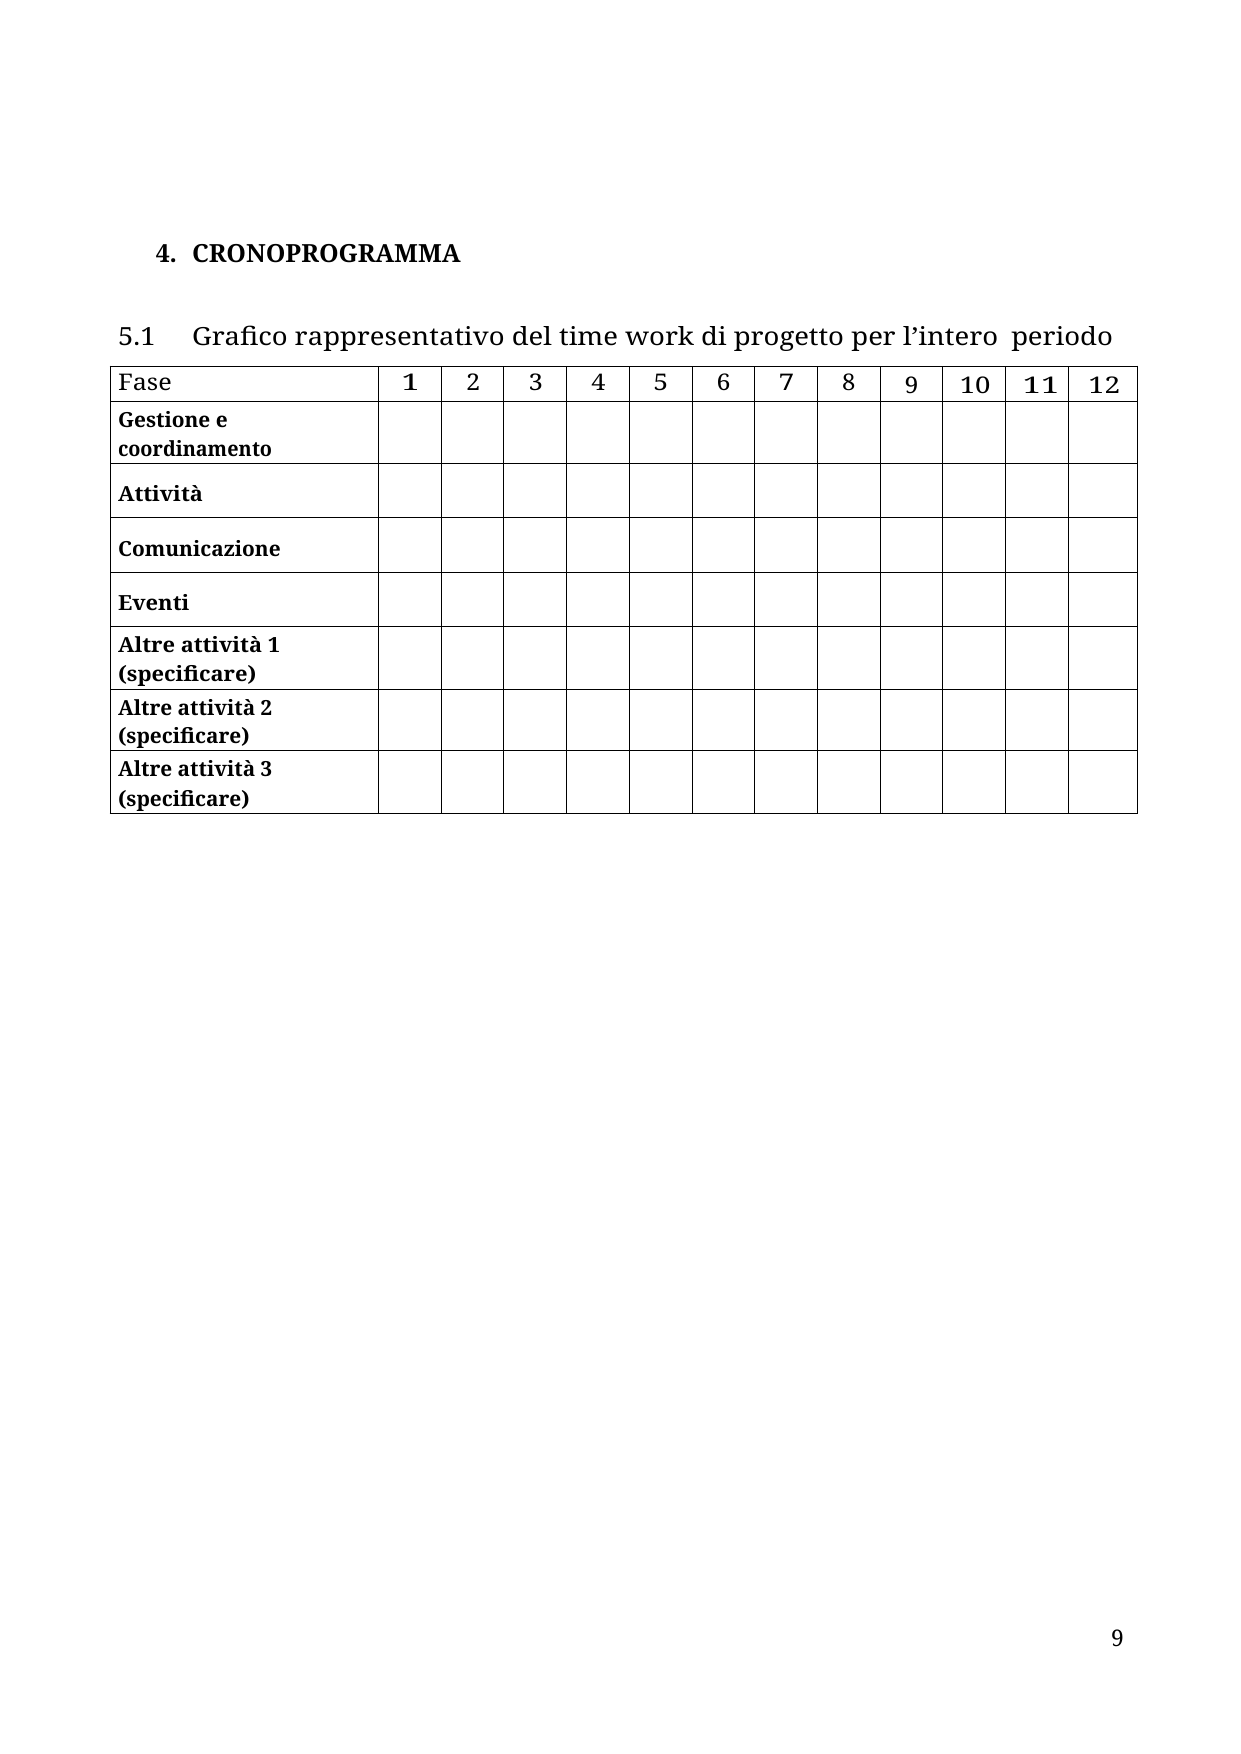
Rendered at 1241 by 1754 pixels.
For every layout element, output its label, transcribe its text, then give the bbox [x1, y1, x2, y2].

table_cell [1069, 402, 1137, 463]
table_cell Eventi [111, 573, 378, 626]
table_cell [943, 518, 1005, 572]
table_cell [755, 518, 817, 572]
table_cell [818, 573, 880, 626]
table_cell [881, 464, 942, 517]
table_cell Gestione e coordinamento [111, 402, 378, 463]
table_cell [504, 751, 566, 813]
table_header 3 [504, 367, 566, 401]
table_cell [442, 751, 503, 813]
table_cell Altre attività 2 (specificare) [111, 690, 378, 750]
table_cell [504, 464, 566, 517]
table_cell [442, 690, 503, 750]
table_cell [630, 464, 692, 517]
table_cell [504, 402, 566, 463]
table_cell [442, 518, 503, 572]
table_cell [442, 402, 503, 463]
table_header 1 [379, 367, 441, 401]
table_header 10 [943, 367, 1005, 401]
table_cell [567, 518, 629, 572]
table_cell [567, 751, 629, 813]
table_header 4 [567, 367, 629, 401]
table_cell [442, 573, 503, 626]
table_cell [755, 690, 817, 750]
table_cell [693, 402, 754, 463]
table_cell [881, 690, 942, 750]
table_cell [379, 627, 441, 689]
table_cell [630, 402, 692, 463]
table_cell [1069, 627, 1137, 689]
table_cell [881, 627, 942, 689]
table_cell [693, 690, 754, 750]
table_cell [818, 751, 880, 813]
table_cell [504, 518, 566, 572]
table_header Fase [111, 367, 378, 401]
table_cell [630, 573, 692, 626]
table_cell [567, 627, 629, 689]
table_cell [567, 464, 629, 517]
table_cell [379, 518, 441, 572]
table_cell [442, 464, 503, 517]
table_cell Attività [111, 464, 378, 517]
table_cell [630, 751, 692, 813]
table_cell [1069, 518, 1137, 572]
table_cell [881, 751, 942, 813]
table_header 11 [1006, 367, 1068, 401]
table_cell [818, 518, 880, 572]
table_cell [818, 690, 880, 750]
table_header 9 [881, 367, 942, 401]
table_cell [755, 402, 817, 463]
table_cell Comunicazione [111, 518, 378, 572]
table_cell [379, 690, 441, 750]
subtitle CRONOPROGRAMMA [156, 236, 1148, 270]
table_cell [567, 690, 629, 750]
table_cell [1069, 751, 1137, 813]
table_cell [881, 573, 942, 626]
table_cell [379, 464, 441, 517]
table_cell [755, 751, 817, 813]
table_cell [943, 573, 1005, 626]
table_cell [630, 690, 692, 750]
table_cell [818, 402, 880, 463]
table_cell [881, 402, 942, 463]
table_cell [1006, 573, 1068, 626]
table_cell Altre attività 1 (specificare) [111, 627, 378, 689]
table_cell [818, 464, 880, 517]
table_cell [943, 690, 1005, 750]
table_cell [504, 627, 566, 689]
table_cell [755, 464, 817, 517]
text 5.1 Grafico rappresentativo del time work di progetto per l’intero periodo [118, 318, 1148, 353]
table_cell [1006, 751, 1068, 813]
table_cell [1006, 464, 1068, 517]
table_cell [693, 573, 754, 626]
table_cell [379, 573, 441, 626]
table_cell [379, 751, 441, 813]
table_header 6 [693, 367, 754, 401]
table_cell [567, 573, 629, 626]
table_cell [1069, 464, 1137, 517]
table_cell [630, 518, 692, 572]
table_cell Altre attività 3 (specificare) [111, 751, 378, 813]
table_cell [693, 627, 754, 689]
table_cell [504, 690, 566, 750]
table_cell [567, 402, 629, 463]
table_cell [1006, 690, 1068, 750]
table_cell [1006, 627, 1068, 689]
table_cell [1069, 690, 1137, 750]
table_cell [755, 573, 817, 626]
table_cell [693, 751, 754, 813]
table_cell [943, 751, 1005, 813]
table_cell [943, 402, 1005, 463]
table_cell [943, 627, 1005, 689]
table_cell [693, 518, 754, 572]
table_cell [504, 573, 566, 626]
table_cell [943, 464, 1005, 517]
table_header 7 [755, 367, 817, 401]
table_header 2 [442, 367, 503, 401]
table_cell [442, 627, 503, 689]
table_cell [1069, 573, 1137, 626]
table_cell [755, 627, 817, 689]
table_header 8 [818, 367, 880, 401]
table_cell [881, 518, 942, 572]
table_cell [1006, 518, 1068, 572]
table_header 12 [1069, 367, 1137, 401]
table_cell [818, 627, 880, 689]
table_cell [1006, 402, 1068, 463]
table_header 5 [630, 367, 692, 401]
table_cell [379, 402, 441, 463]
table_cell [693, 464, 754, 517]
table_cell [630, 627, 692, 689]
